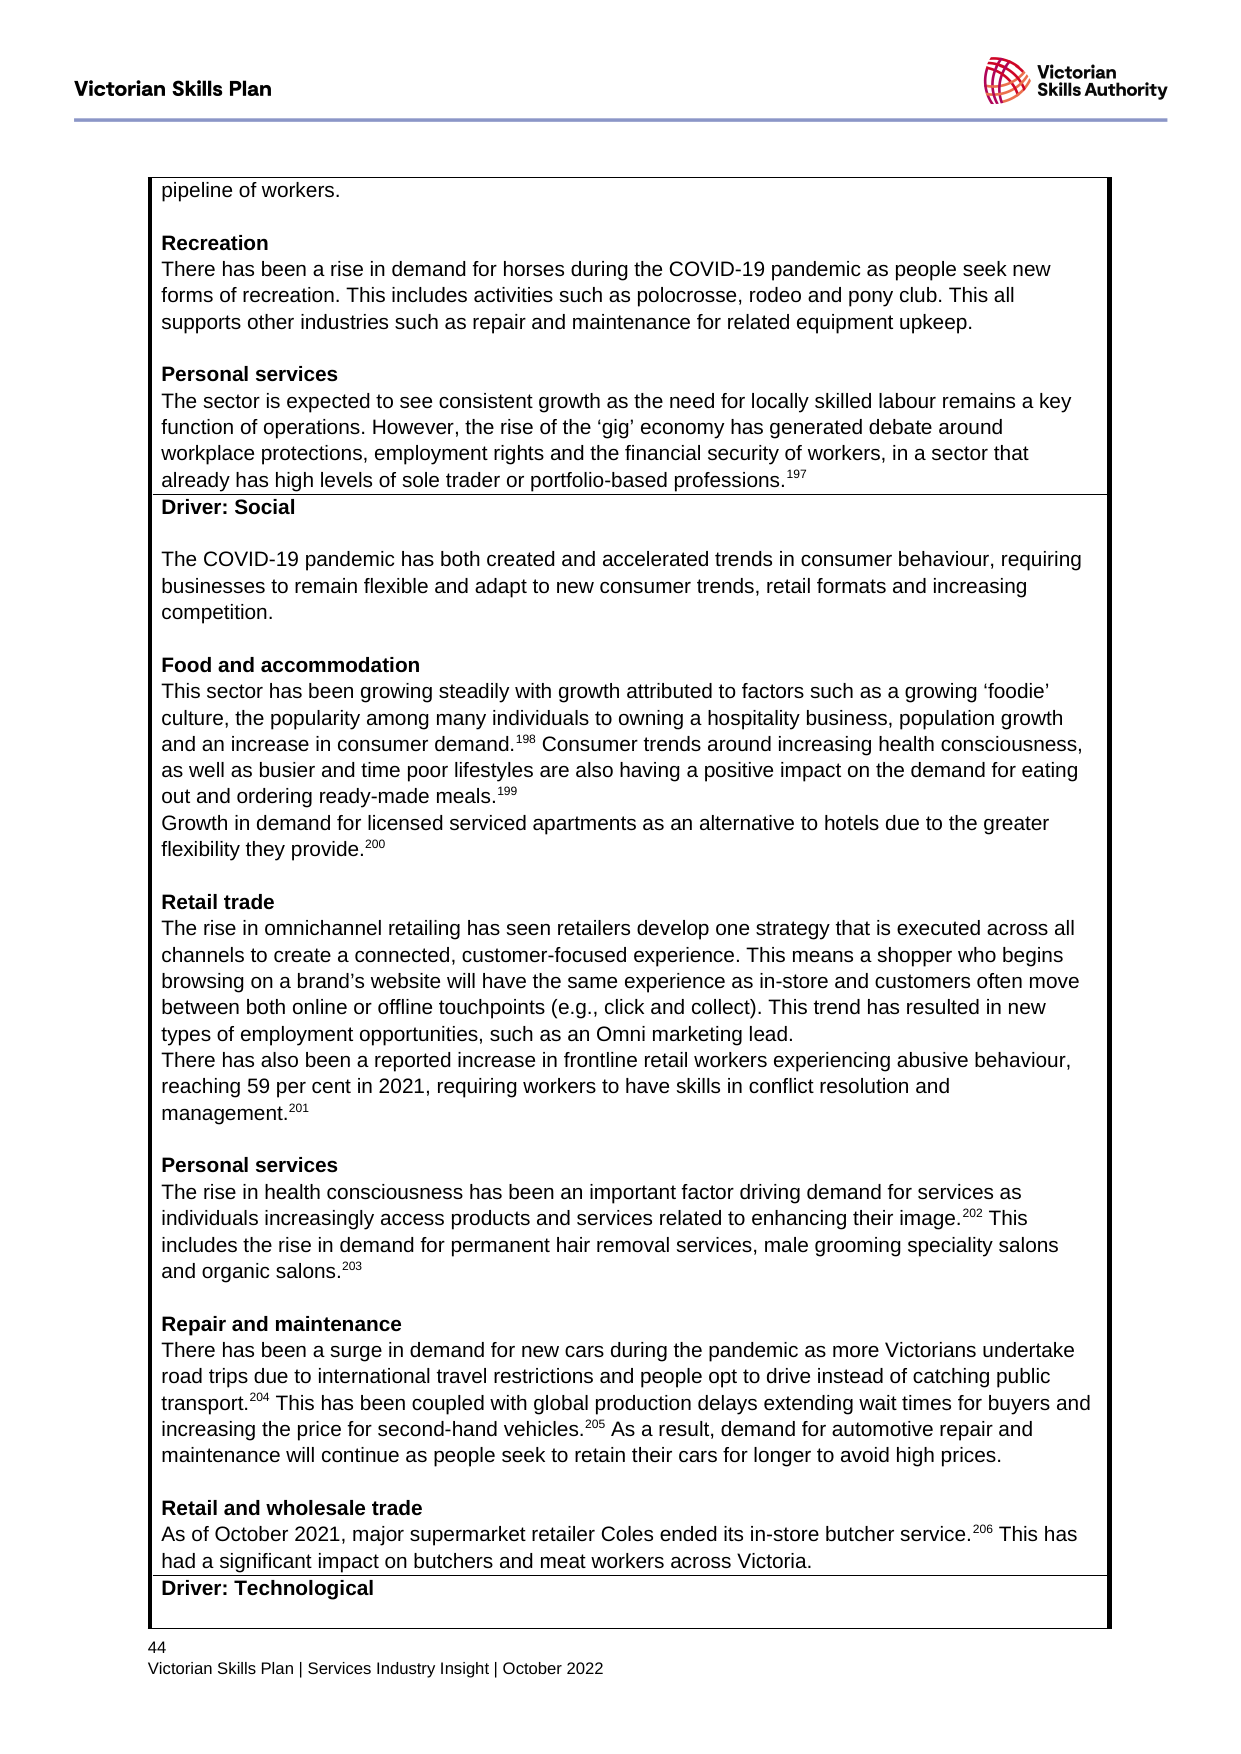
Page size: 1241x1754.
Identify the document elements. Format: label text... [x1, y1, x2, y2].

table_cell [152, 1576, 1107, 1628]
picture [0, 0, 1241, 134]
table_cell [152, 178, 1107, 494]
table_cell Driver: Social The COVID-19 pandemic has both created and accelerated trends in consumer behaviour, requiring businesses to remain flexible and adapt to new consumer trends, retail formats and increasing competition. Food and accommodation This sector has been growing steadily with growth attributed to factors such as a growing ‘foodie’ culture, the popularity among many individuals to owning a hospitality business, population growth and an increase in consumer demand. Consumer trends around increasing health consciousness, as well as busier and time poor lifestyles are also having a positive impact on the demand for eating out and ordering ready-made meals. Growth in demand for licensed serviced apartments as an alternative to hotels due to the greater flexibility they provide. Retail trade The rise in omnichannel retailing has seen retailers develop one strategy that is executed across all channels to create a connected, customer-focused experience. This means a shopper who begins browsing on a brand’s website will have the same experience as in-store and customers often move between both online or offline touchpoints (e.g., click and collect). This trend has resulted in new types of employment opportunities, such as an Omni marketing lead. There has also been a reported increase in frontline retail workers experiencing abusive behaviour, reaching 59 per cent in 2021, requiring workers to have skills in conflict resolution and management. Personal services The rise in health consciousness has been an important factor driving demand for services as individuals increasingly access products and services related to enhancing their image. This includes the rise in demand for permanent hair removal services, male grooming speciality salons and organic salons. Repair and maintenance There has been a surge in demand for new cars during the pandemic as more Victorians undertake road trips due to international travel restrictions and people opt to drive instead of catching public transport. This has been coupled with global production delays extending wait times for buyers and increasing the price for second-hand vehicles. As a result, demand for automotive repair and maintenance will continue as people seek to retain their cars for longer to avoid high prices. Retail and wholesale trade As of October 2021, major supermarket retailer Coles ended its in-store butcher service. This has had a significant impact on butchers and meat workers across Victoria. [152, 495, 1107, 1575]
